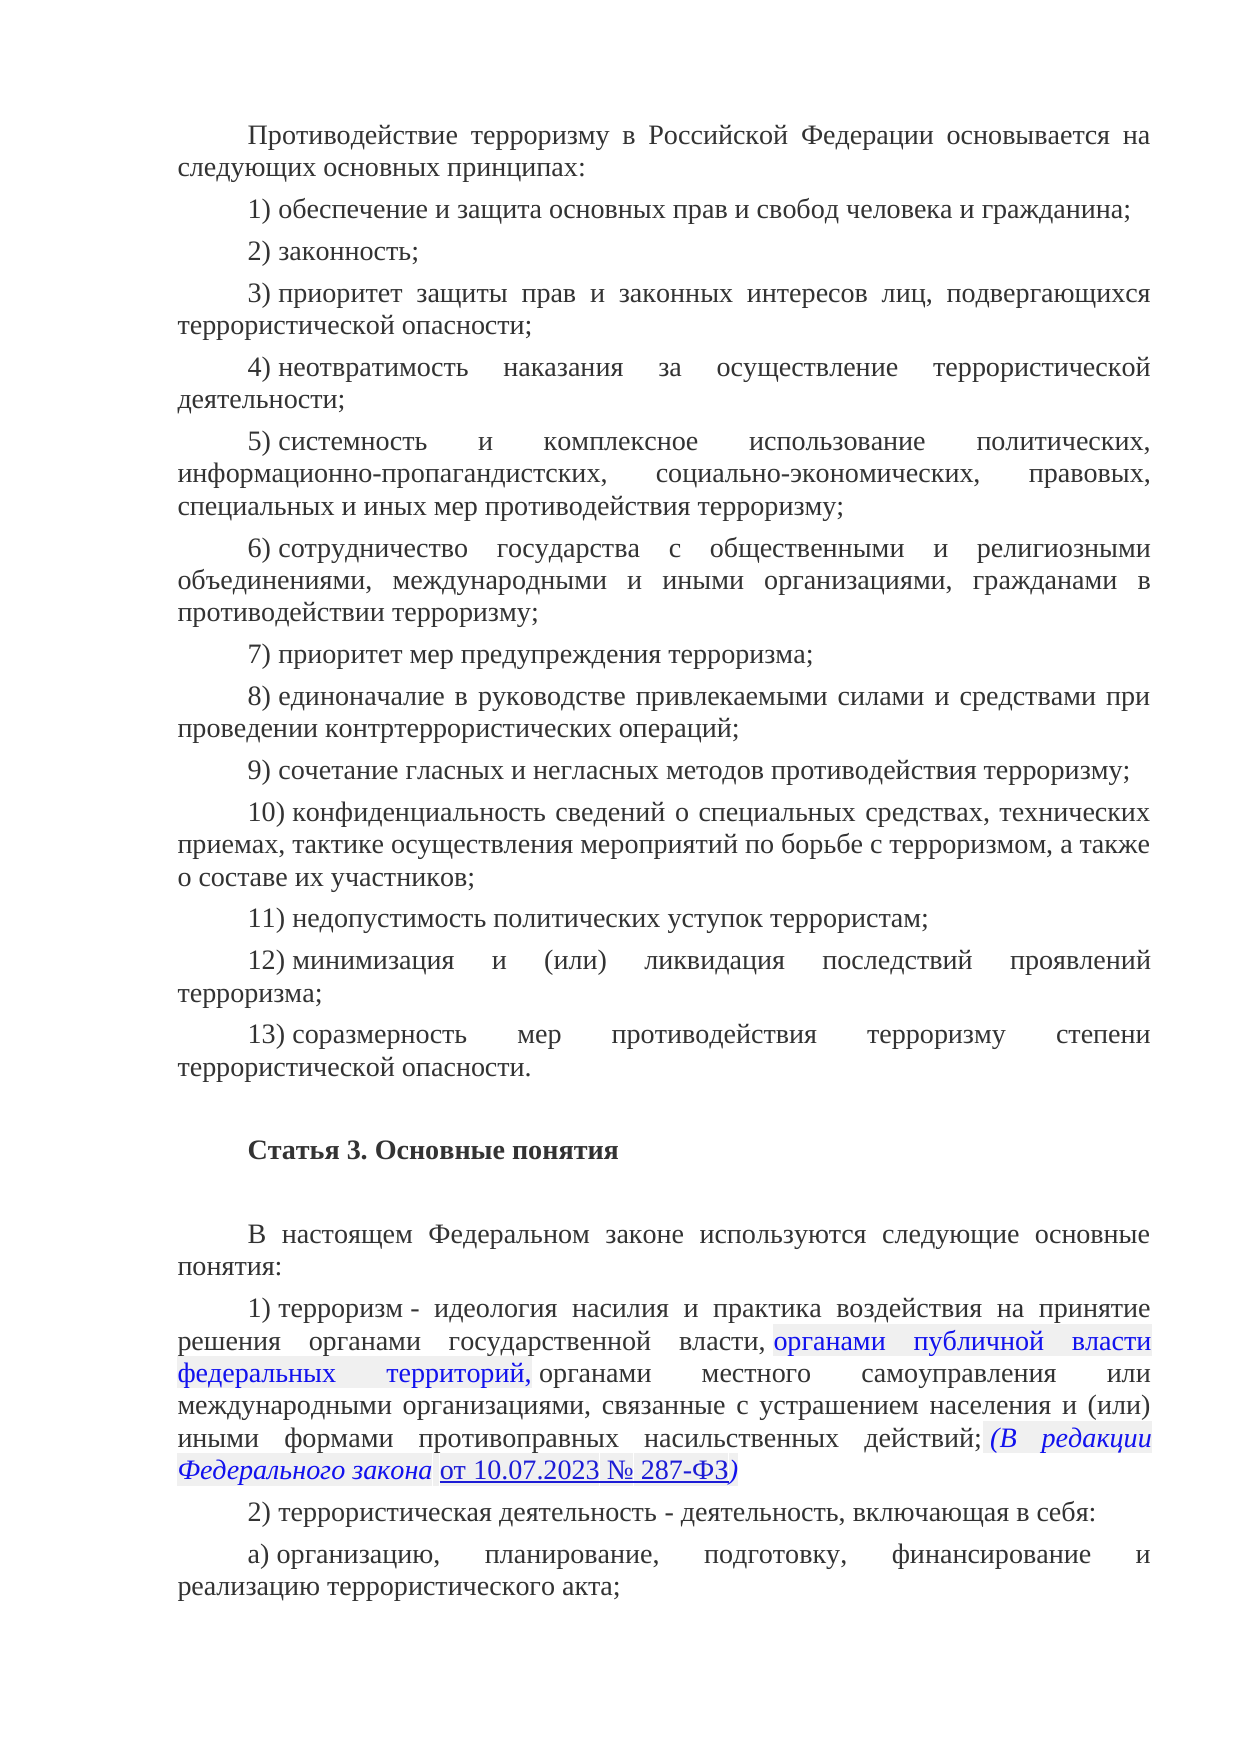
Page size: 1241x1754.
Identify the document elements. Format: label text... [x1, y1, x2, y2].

text 7) приоритет мер предупреждения терроризма; [177, 637, 1152, 670]
text 2) законность; [177, 234, 1152, 266]
text 1) терроризм - идеология насилия и практика воздействия на принятие решения органами государственной власти, органами публичной власти федеральных территорий, органами местного самоуправления или международными организациями, связанные с устрашением населения и (или) иными формами противоправных насильственных действий; (В редакции Федерального закона от 10.07.2023 № 287-ФЗ) [177, 1291, 1152, 1486]
text 2) террористическая деятельность - деятельность, включающая в себя: [177, 1495, 1152, 1527]
text Противодействие терроризму в Российской Федерации основывается на следующих основных принципах: [177, 118, 1152, 183]
text 11) недопустимость политических уступок террористам; [177, 902, 1152, 934]
text 8) единоначалие в руководстве привлекаемыми силами и средствами при проведении контртеррористических операций; [177, 679, 1152, 744]
text 9) сочетание гласных и негласных методов противодействия терроризму; [177, 753, 1152, 786]
text В настоящем Федеральном законе используются следующие основные понятия: [177, 1217, 1152, 1282]
text 12) минимизация и (или) ликвидация последствий проявлений терроризма; [177, 943, 1152, 1008]
text 4) неотвратимость наказания за осуществление террористической деятельности; [177, 350, 1152, 415]
text 1) обеспечение и защита основных прав и свобод человека и гражданина; [177, 192, 1152, 225]
text 6) сотрудничество государства с общественными и религиозными объединениями, международными и иными организациями, гражданами в противодействии терроризму; [177, 531, 1152, 628]
text 13) соразмерность мер противодействия терроризму степени террористической опасности. [177, 1017, 1152, 1082]
text а) организацию, планирование, подготовку, финансирование и реализацию террористического акта; [177, 1537, 1152, 1601]
text 5) системность и комплексное использование политических, информационно-пропагандистских, социально-экономических, правовых, специальных и иных мер противодействия терроризму; [177, 424, 1152, 521]
text Статья 3. Основные понятия [247, 1133, 1152, 1166]
text 10) конфиденциальность сведений о специальных средствах, технических приемах, тактике осуществления мероприятий по борьбе с терроризмом, а также о составе их участников; [177, 795, 1152, 892]
text 3) приоритет защиты прав и законных интересов лиц, подвергающихся террористической опасности; [177, 276, 1152, 341]
